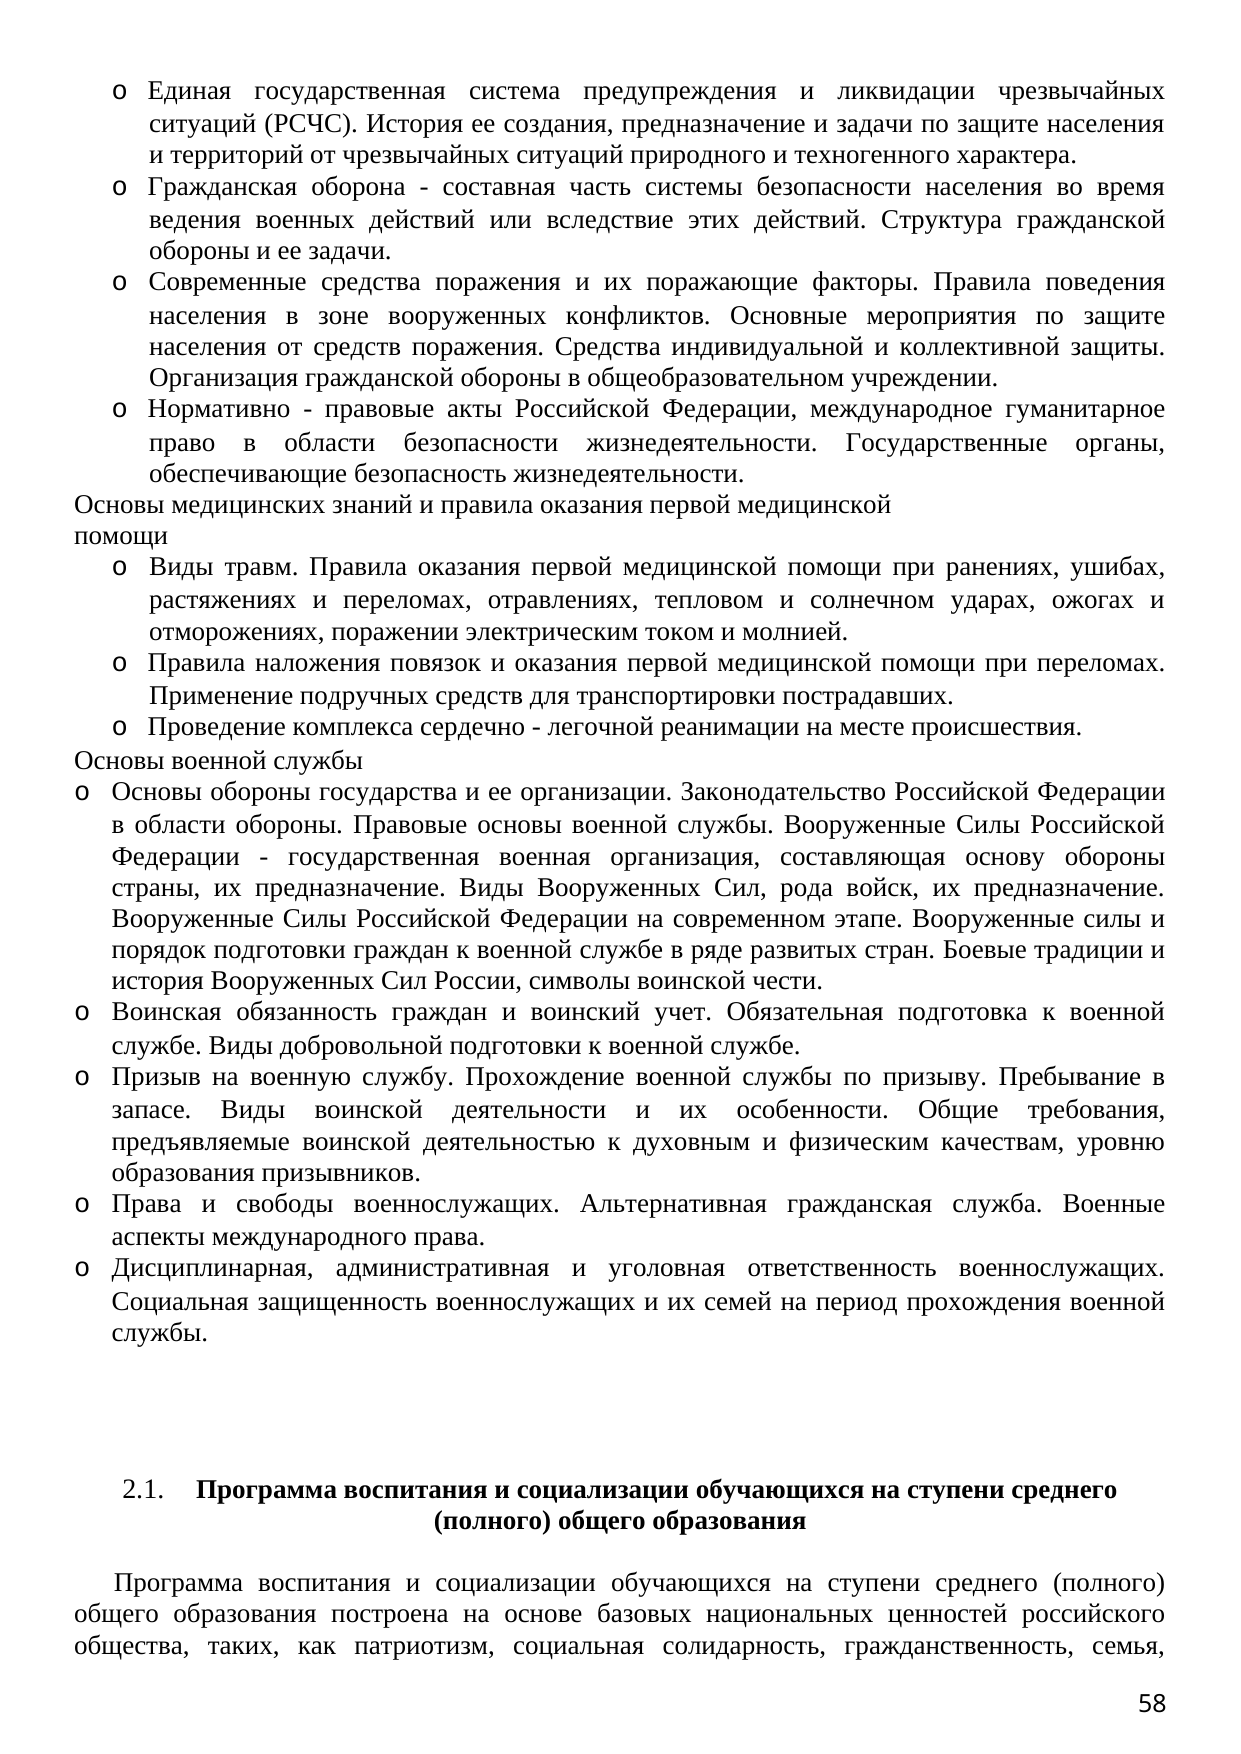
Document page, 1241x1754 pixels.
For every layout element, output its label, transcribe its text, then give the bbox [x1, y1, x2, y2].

list Воинская обязанность граждан и воинский учет. Обязательная подготовка к военной службе. Виды добровольной подготовки к военной службе. [74, 995, 1166, 1060]
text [74, 1566, 1166, 1660]
list Гражданская оборона - составная часть системы безопасности населения во время ведения военных действий или вследствие этих действий. Структура гражданской обороны и ее задачи. [111, 169, 1166, 265]
list Виды травм. Правила оказания первой медицинской помощи при ранениях, ушибах, растяжениях и переломах, отравлениях, тепловом и солнечном ударах, ожогах и отморожениях, поражении электрическим током и молнией. [111, 550, 1166, 646]
list Правила наложения повязок и оказания первой медицинской помощи при переломах. Применение подручных средств для транспортировки пострадавших. [111, 646, 1166, 711]
text Основы медицинских знаний и правила оказания первой медицинской [74, 488, 1166, 519]
list Проведение комплекса сердечно - легочной реанимации на месте происшествия. [111, 711, 1166, 744]
list Единая государственная система предупреждения и ликвидации чрезвычайных ситуаций (РСЧС). История ее создания, предназначение и задачи по защите населения и территорий от чрезвычайных ситуаций природного и техногенного характера. [111, 74, 1166, 169]
text Основы военной службы [74, 744, 1166, 775]
text помощи [74, 519, 1166, 550]
list Нормативно - правовые акты Российской Федерации, международное гуманитарное право в области безопасности жизнедеятельности. Государственные органы, обеспечивающие безопасность жизнедеятельности. [111, 392, 1166, 488]
list Программа воспитания и социализации обучающихся на ступени среднего (полного) общего образования [74, 1472, 1166, 1535]
list Современные средства поражения и их поражающие факторы. Правила поведения населения в зоне вооруженных конфликтов. Основные мероприятия по защите населения от средств поражения. Средства индивидуальной и коллективной защиты. Организация гражданской обороны в общеобразовательном учреждении. [111, 265, 1166, 392]
list Призыв на военную службу. Прохождение военной службы по призыву. Пребывание в запасе. Виды воинской деятельности и их особенности. Общие требования, предъявляемые воинской деятельностью к духовным и физическим качествам, уровню образования призывников. [74, 1060, 1166, 1187]
list Основы обороны государства и ее организации. Законодательство Российской Федерации в области обороны. Правовые основы военной службы. Вооруженные Силы Российской Федерации - государственная военная организация, составляющая основу обороны страны, их предназначение. Виды Вооруженных Сил, рода войск, их предназначение. Вооруженные Силы Российской Федерации на современном этапе. Вооруженные силы и порядок подготовки граждан к военной службе в ряде развитых стран. Боевые традиции и история Вооруженных Сил России, символы воинской чести. [74, 775, 1166, 995]
list Права и свободы военнослужащих. Альтернативная гражданская служба. Военные аспекты международного права. [74, 1187, 1166, 1251]
list Дисциплинарная, административная и уголовная ответственность военнослужащих. Социальная защищенность военнослужащих и их семей на период прохождения военной службы. [74, 1251, 1166, 1347]
